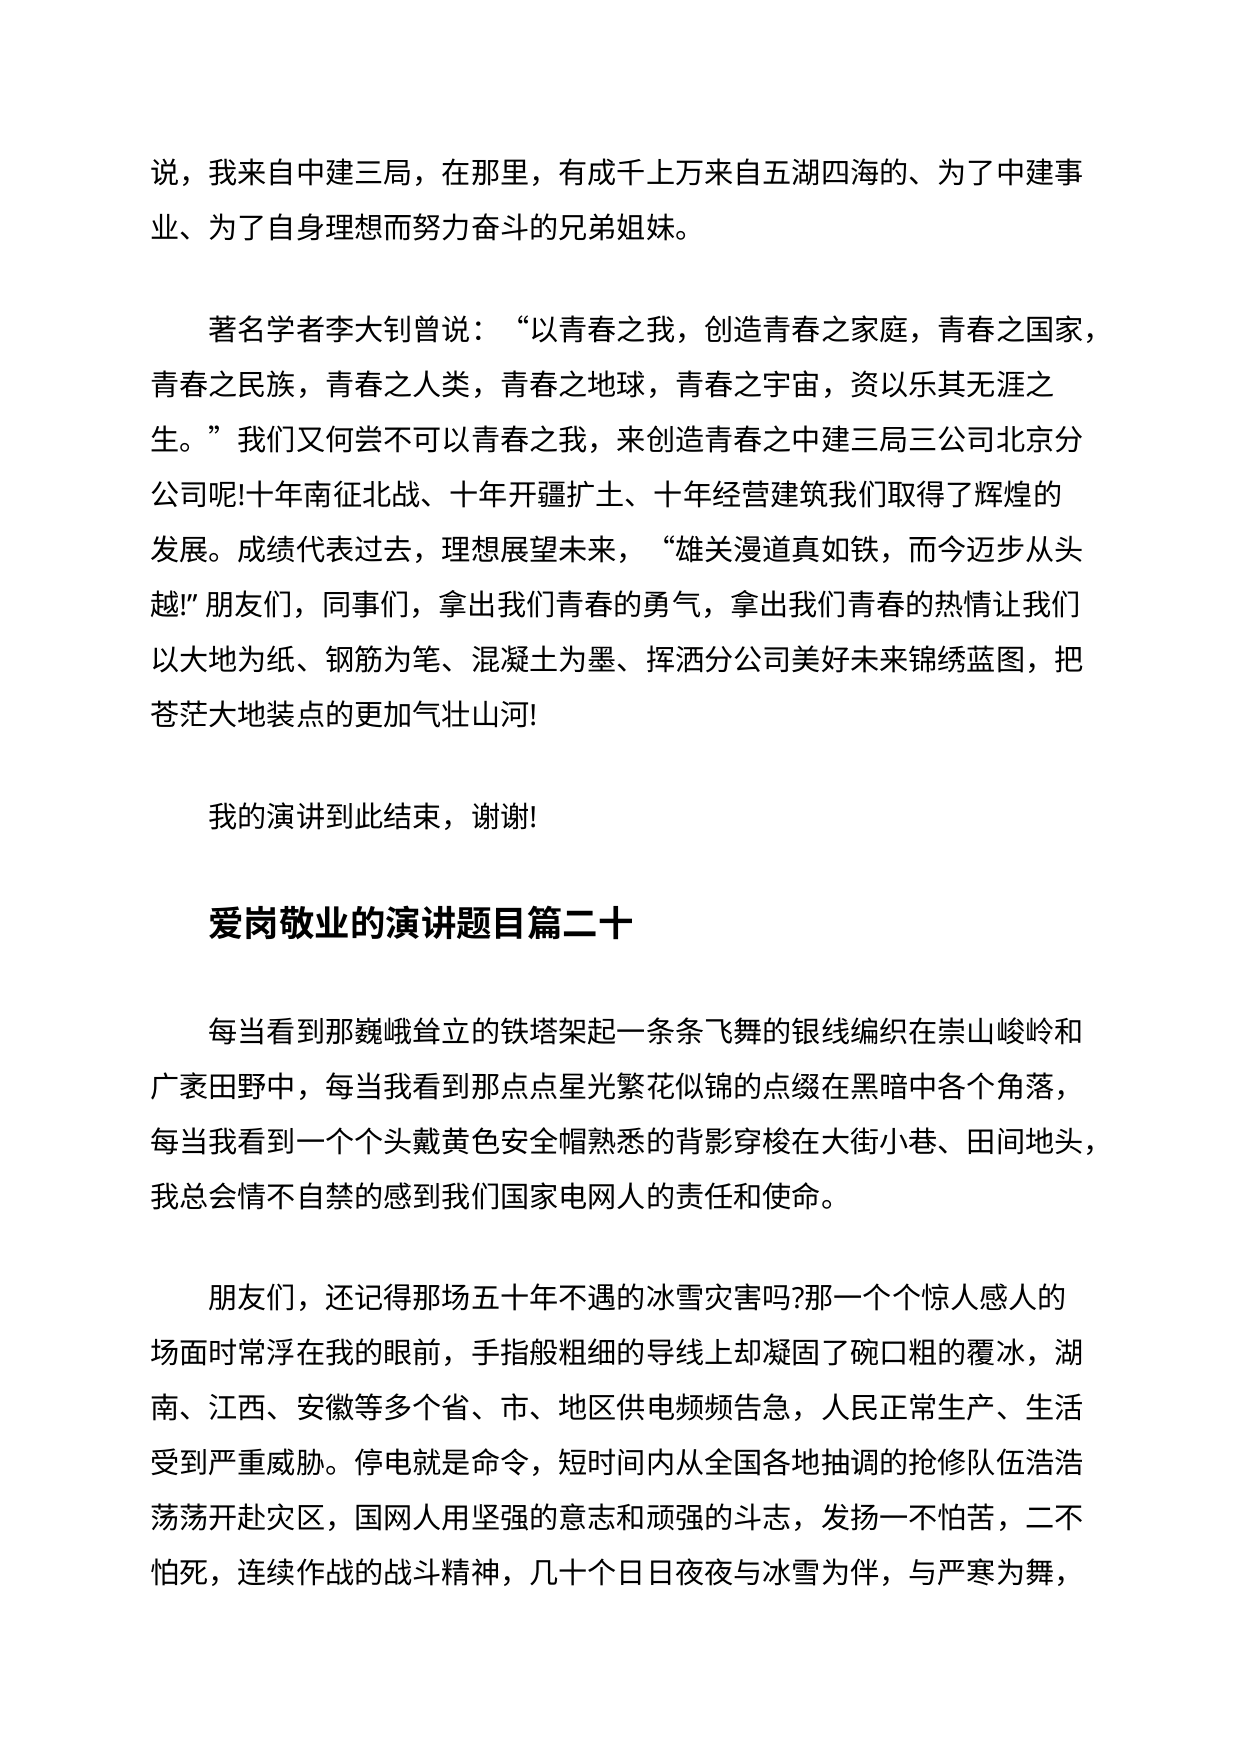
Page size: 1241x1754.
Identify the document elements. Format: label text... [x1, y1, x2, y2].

text 每当看到那巍峨耸立的铁塔架起一条条飞舞的银线编织在崇山峻岭和广袤田野中，每当我看到那点点星光繁花似锦的点缀在黑暗中各个角落，每当我看到一个个头戴黄色安全帽熟悉的背影穿梭在大街小巷、田间地头，我总会情不自禁的感到我们国家电网人的责任和使命。 [150, 1008, 1090, 1216]
text 著名学者李大钊曾说：“以青春之我，创造青春之家庭，青春之国家，青春之民族，青春之人类，青春之地球，青春之宇宙，资以乐其无涯之生。”我们又何尝不可以青春之我，来创造青春之中建三局三公司北京分公司呢!十年南征北战、十年开疆扩土、十年经营建筑我们取得了辉煌的发展。成绩代表过去，理想展望未来，“雄关漫道真如铁，而今迈步从头越!” 朋友们，同事们，拿出我们青春的勇气，拿出我们青春的热情让我们以大地为纸、钢筋为笔、混凝土为墨、挥洒分公司美好未来锦绣蓝图，把苍茫大地装点的更加气壮山河! [150, 307, 1090, 733]
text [150, 1275, 1090, 1592]
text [150, 150, 1090, 247]
text 爱岗敬业的演讲题目篇二十 [150, 895, 1090, 946]
text 我的演讲到此结束，谢谢! [150, 793, 1090, 836]
